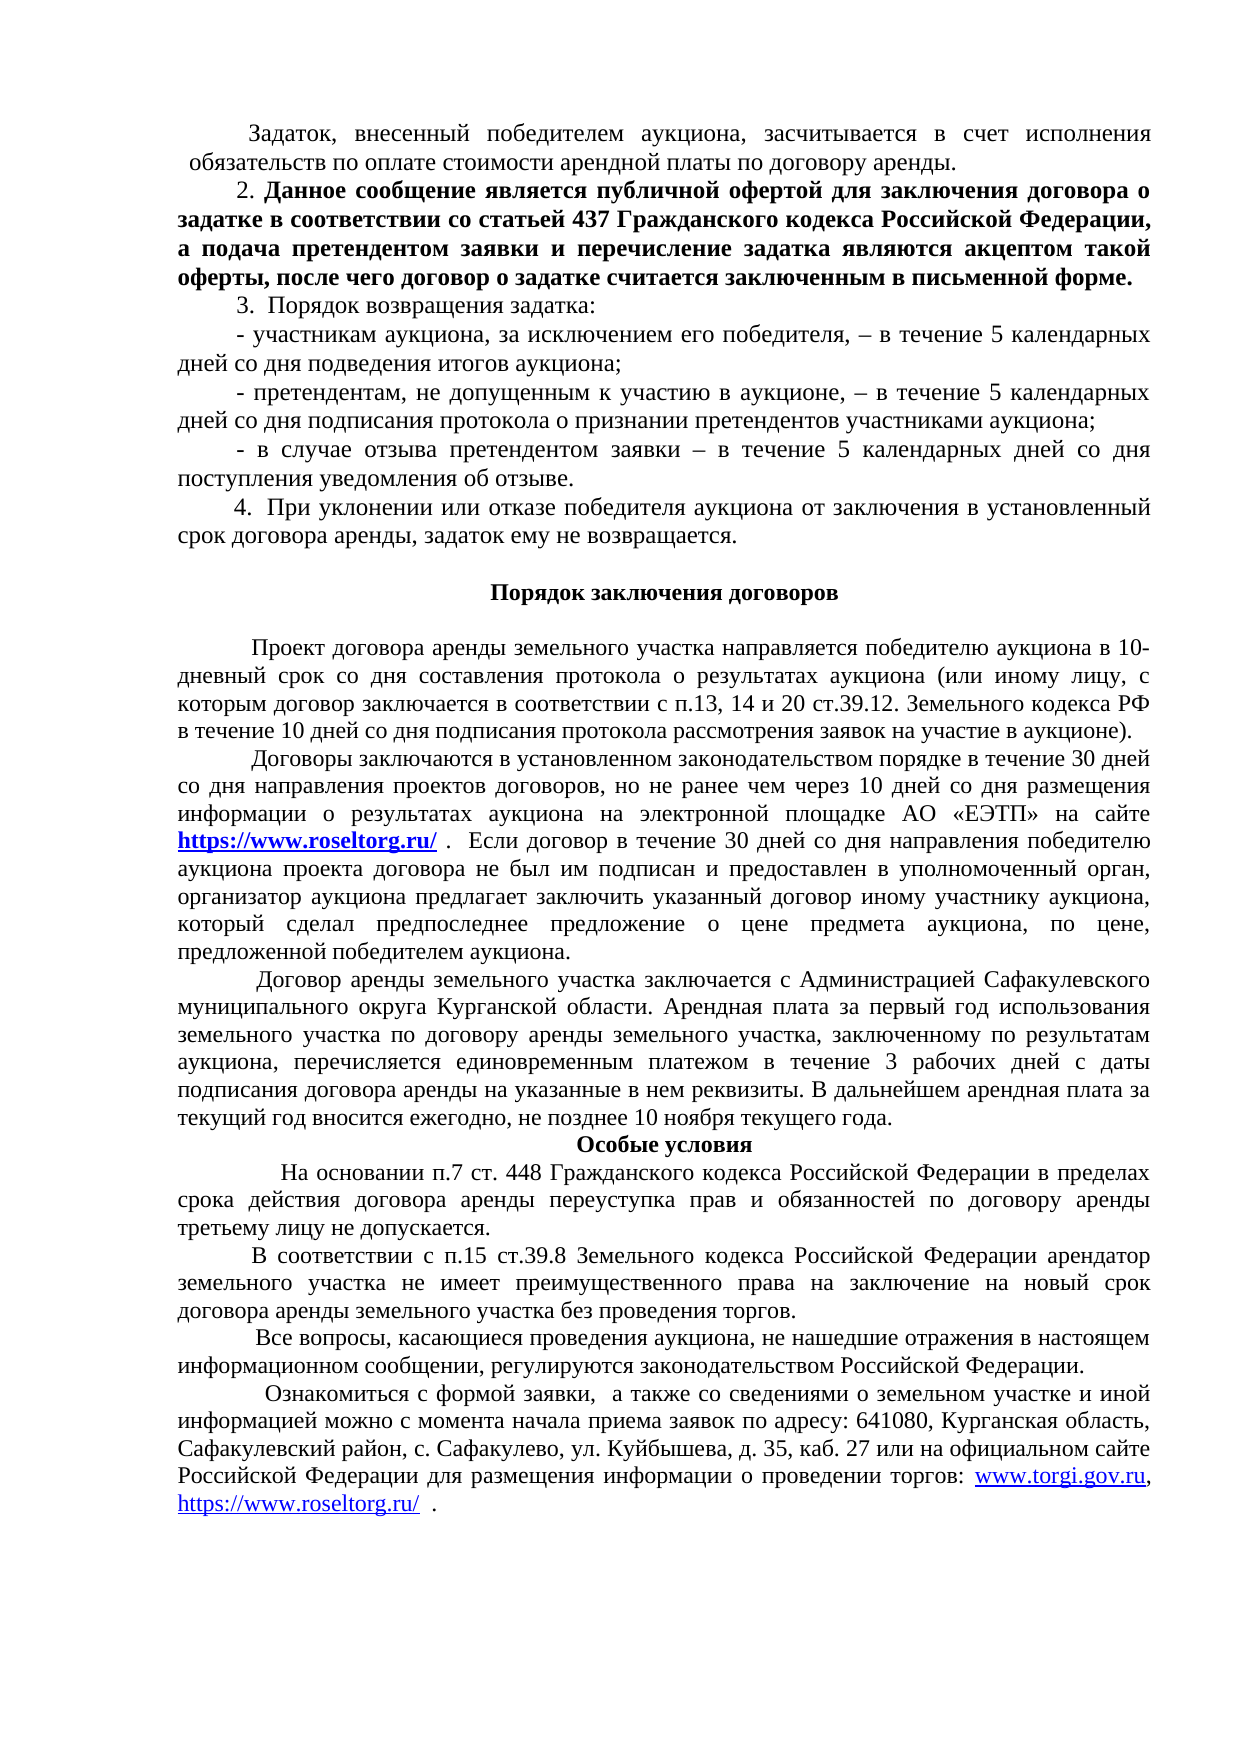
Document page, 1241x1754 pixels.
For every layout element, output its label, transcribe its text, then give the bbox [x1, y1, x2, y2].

text - претендентам, не допущенным к участию в аукционе, – в течение 5 календарных дней со дня подписания протокола о признании претендентов участниками аукциона; [177, 377, 1152, 434]
text - участникам аукциона, за исключением его победителя, – в течение 5 календарных дней со дня подведения итогов аукциона; [177, 319, 1152, 377]
text 3. Порядок возвращения задатка: [177, 291, 1152, 319]
text Особые условия [177, 1130, 1152, 1158]
text Порядок заключения договоров [177, 578, 1152, 606]
text Договор аренды земельного участка заключается с Администрацией Сафакулевского муниципального округа Курганской области. Арендная плата за первый год использования земельного участка по договору аренды земельного участка, заключенному по результатам аукциона, перечисляется единовременным платежом в течение 3 рабочих дней с даты подписания договора аренды на указанные в нем реквизиты. В дальнейшем арендная плата за текущий год вносится ежегодно, не позднее 10 ноября текущего года. [177, 964, 1152, 1130]
text Ознакомиться с формой заявки, а также со сведениями о земельном участке и иной информацией можно с момента начала приема заявок по адресу: 641080, Курганская область, Сафакулевский район, с. Сафакулево, ул. Куйбышева, д. 35, каб. 27 или на официальном сайте Российской Федерации для размещения информации о проведении торгов: www.torgi.gov.ru, https://www.roseltorg.ru/ . [177, 1379, 1152, 1517]
text 4. При уклонении или отказе победителя аукциона от заключения в установленный срок договора аренды, задаток ему не возвращается. [177, 492, 1152, 549]
text Проект договора аренды земельного участка направляется победителю аукциона в 10-дневный срок со дня составления протокола о результатах аукциона (или иному лицу, с которым договор заключается в соответствии с п.13, 14 и 20 ст.39.12. Земельного кодекса РФ в течение 10 дней со дня подписания протокола рассмотрения заявок на участие в аукционе). [177, 633, 1152, 744]
text Все вопросы, касающиеся проведения аукциона, не нашедшие отражения в настоящем информационном сообщении, регулируются законодательством Российской Федерации. [177, 1323, 1152, 1379]
text Задаток, внесенный победителем аукциона, засчитывается в счет исполнения обязательств по оплате стоимости арендной платы по договору аренды. [189, 118, 1152, 176]
text - в случае отзыва претендентом заявки – в течение 5 календарных дней со дня поступления уведомления об отзыве. [177, 434, 1152, 492]
text Договоры заключаются в установленном законодательством порядке в течение 30 дней со дня направления проектов договоров, но не ранее чем через 10 дней со дня размещения информации о результатах аукциона на электронной площадке АО «ЕЭТП» на сайте https://www.roseltorg.ru/ . Если договор в течение 30 дней со дня направления победителю аукциона проекта договора не был им подписан и предоставлен в уполномоченный орган, организатор аукциона предлагает заключить указанный договор иному участнику аукциона, который сделал предпоследнее предложение о цене предмета аукциона, по цене, предложенной победителем аукциона. [177, 744, 1152, 964]
text В соответствии с п.15 ст.39.8 Земельного кодекса Российской Федерации арендатор земельного участка не имеет преимущественного права на заключение на новый срок договора аренды земельного участка без проведения торгов. [177, 1241, 1152, 1323]
text 2. Данное сообщение является публичной офертой для заключения договора о задатке в соответствии со статьей 437 Гражданского кодекса Российской Федерации, а подача претендентом заявки и перечисление задатка являются акцептом такой оферты, после чего договор о задатке считается заключенным в письменной форме. [177, 176, 1152, 291]
text На основании п.7 ст. 448 Гражданского кодекса Российской Федерации в пределах срока действия договора аренды переуступка прав и обязанностей по договору аренды третьему лицу не допускается. [177, 1158, 1152, 1241]
